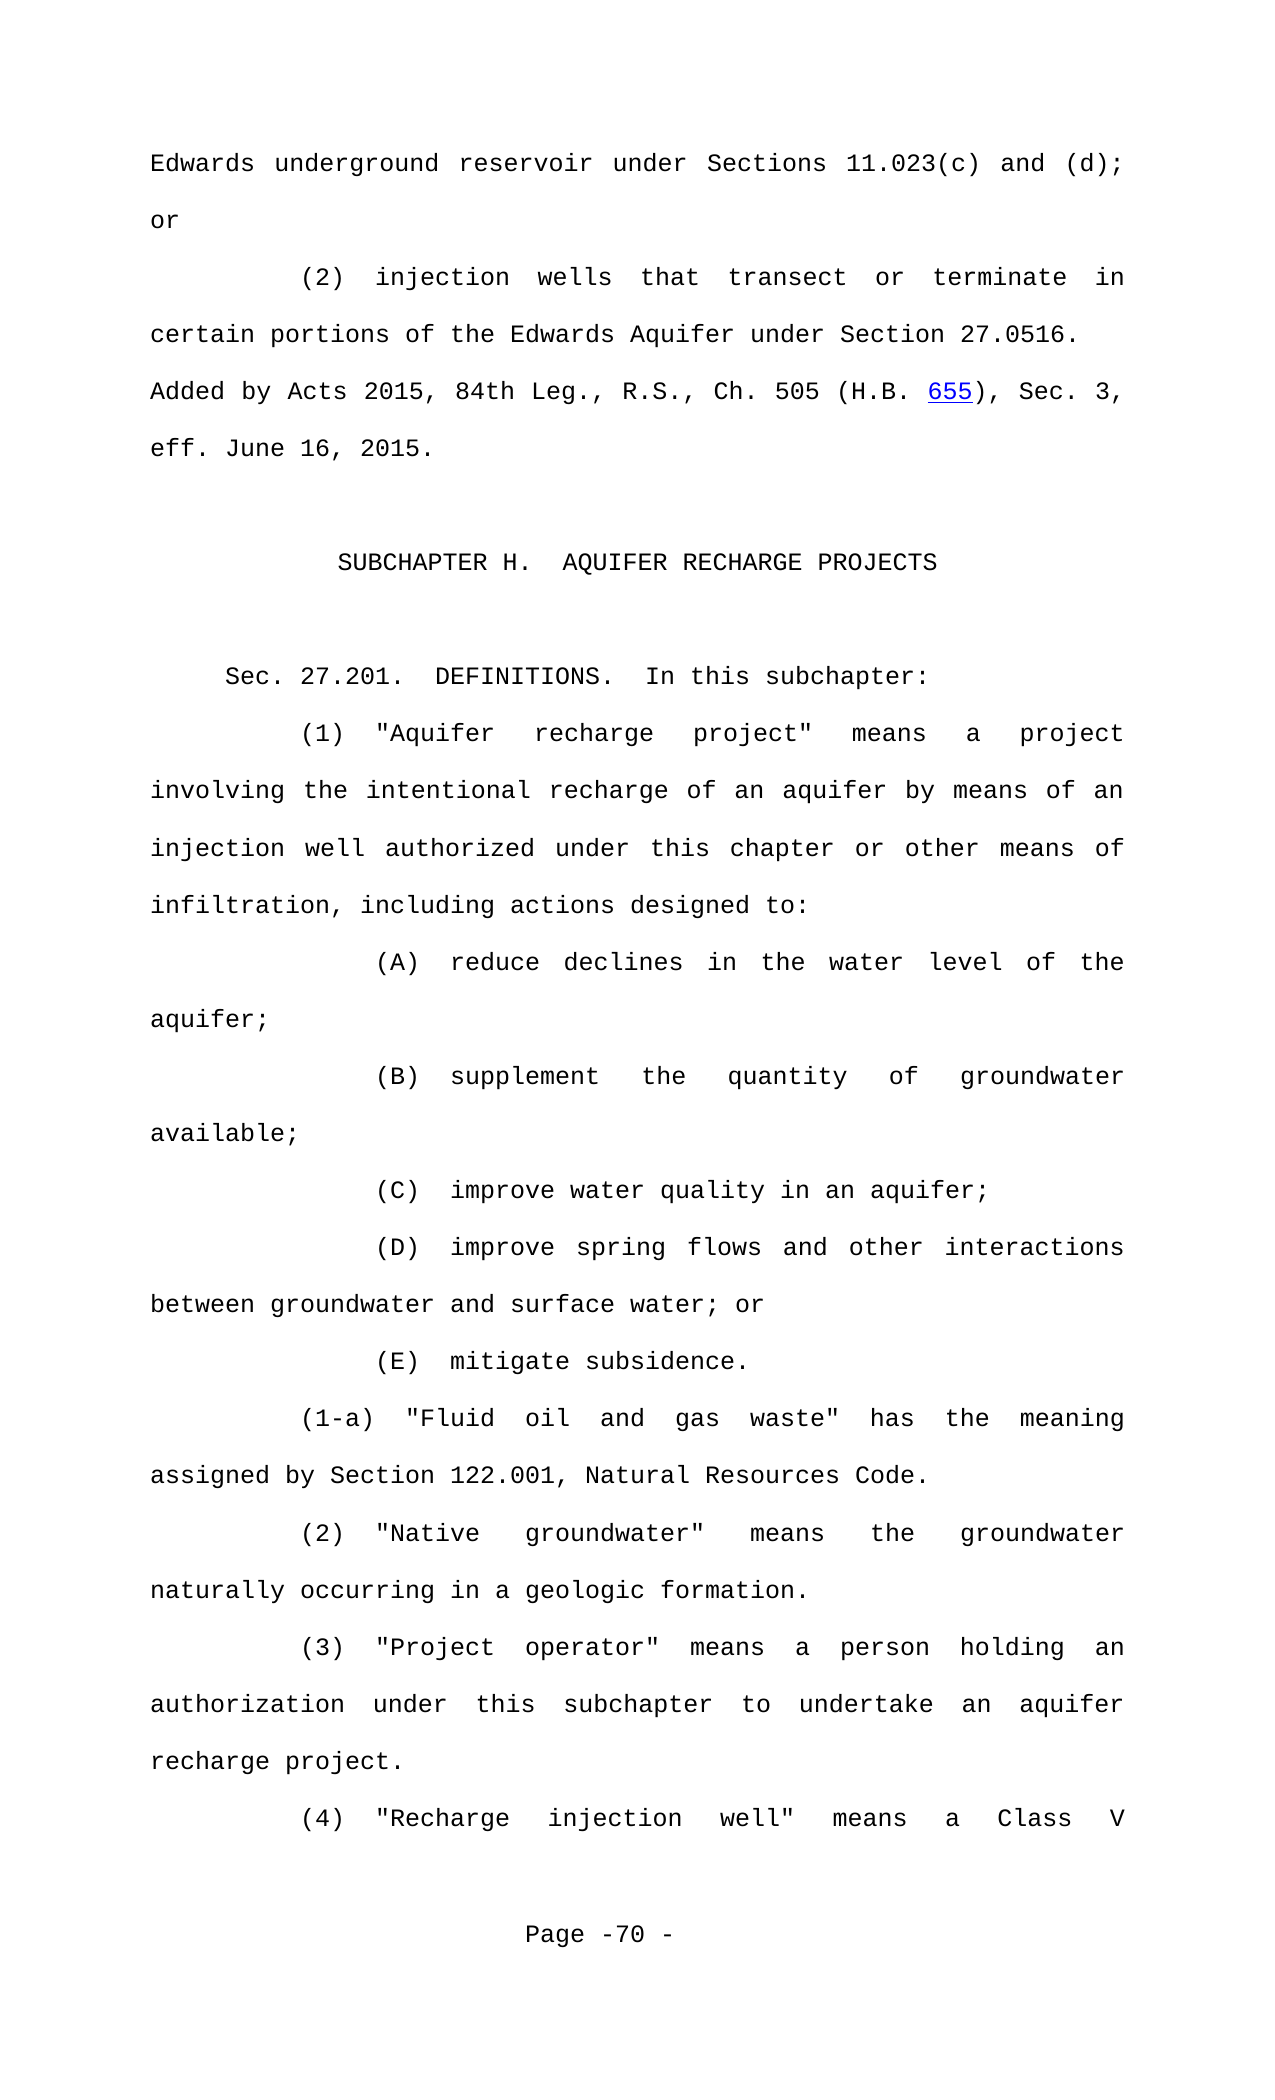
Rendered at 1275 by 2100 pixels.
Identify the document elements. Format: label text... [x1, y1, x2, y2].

text (1-a) "Fluid oil and gas waste" has the meaning assigned by Section 122.001, Natural Resources Code. [150, 1406, 1125, 1491]
text (2) "Native groundwater" means the groundwater naturally occurring in a geologic formation. [150, 1520, 1125, 1606]
text (3) "Project operator" means a person holding an authorization under this subchapter to undertake an aquifer recharge project. [150, 1634, 1125, 1777]
text Sec. 27.201. DEFINITIONS. In this subchapter: [150, 664, 1125, 692]
text (C) improve water quality in an aquifer; [150, 1177, 1125, 1206]
text (D) improve spring flows and other interactions between groundwater and surface water; or [150, 1234, 1125, 1320]
text (2) injection wells that transect or terminate in certain portions of the Edwards Aquifer under Section 27.0516. [150, 264, 1125, 350]
text (1) "Aquifer recharge project" means a project involving the intentional recharge of an aquifer by means of an injection well authorized under this chapter or other means of infiltration, including actions designed to: [150, 721, 1125, 921]
text Added by Acts 2015, 84th Leg., R.S., Ch. 505 (H.B. 655), Sec. 3, eff. June 16, 2015. [150, 378, 1125, 464]
text (A) reduce declines in the water level of the aquifer; [150, 949, 1125, 1035]
text (E) mitigate subsidence. [150, 1349, 1125, 1377]
text (B) supplement the quantity of groundwater available; [150, 1063, 1125, 1149]
text SUBCHAPTER H. AQUIFER RECHARGE PROJECTS [150, 549, 1125, 578]
text (1) recharge projects in certain portions of the Edwards underground reservoir under Sections 11.023(c) and (d); or [150, 150, 1125, 236]
